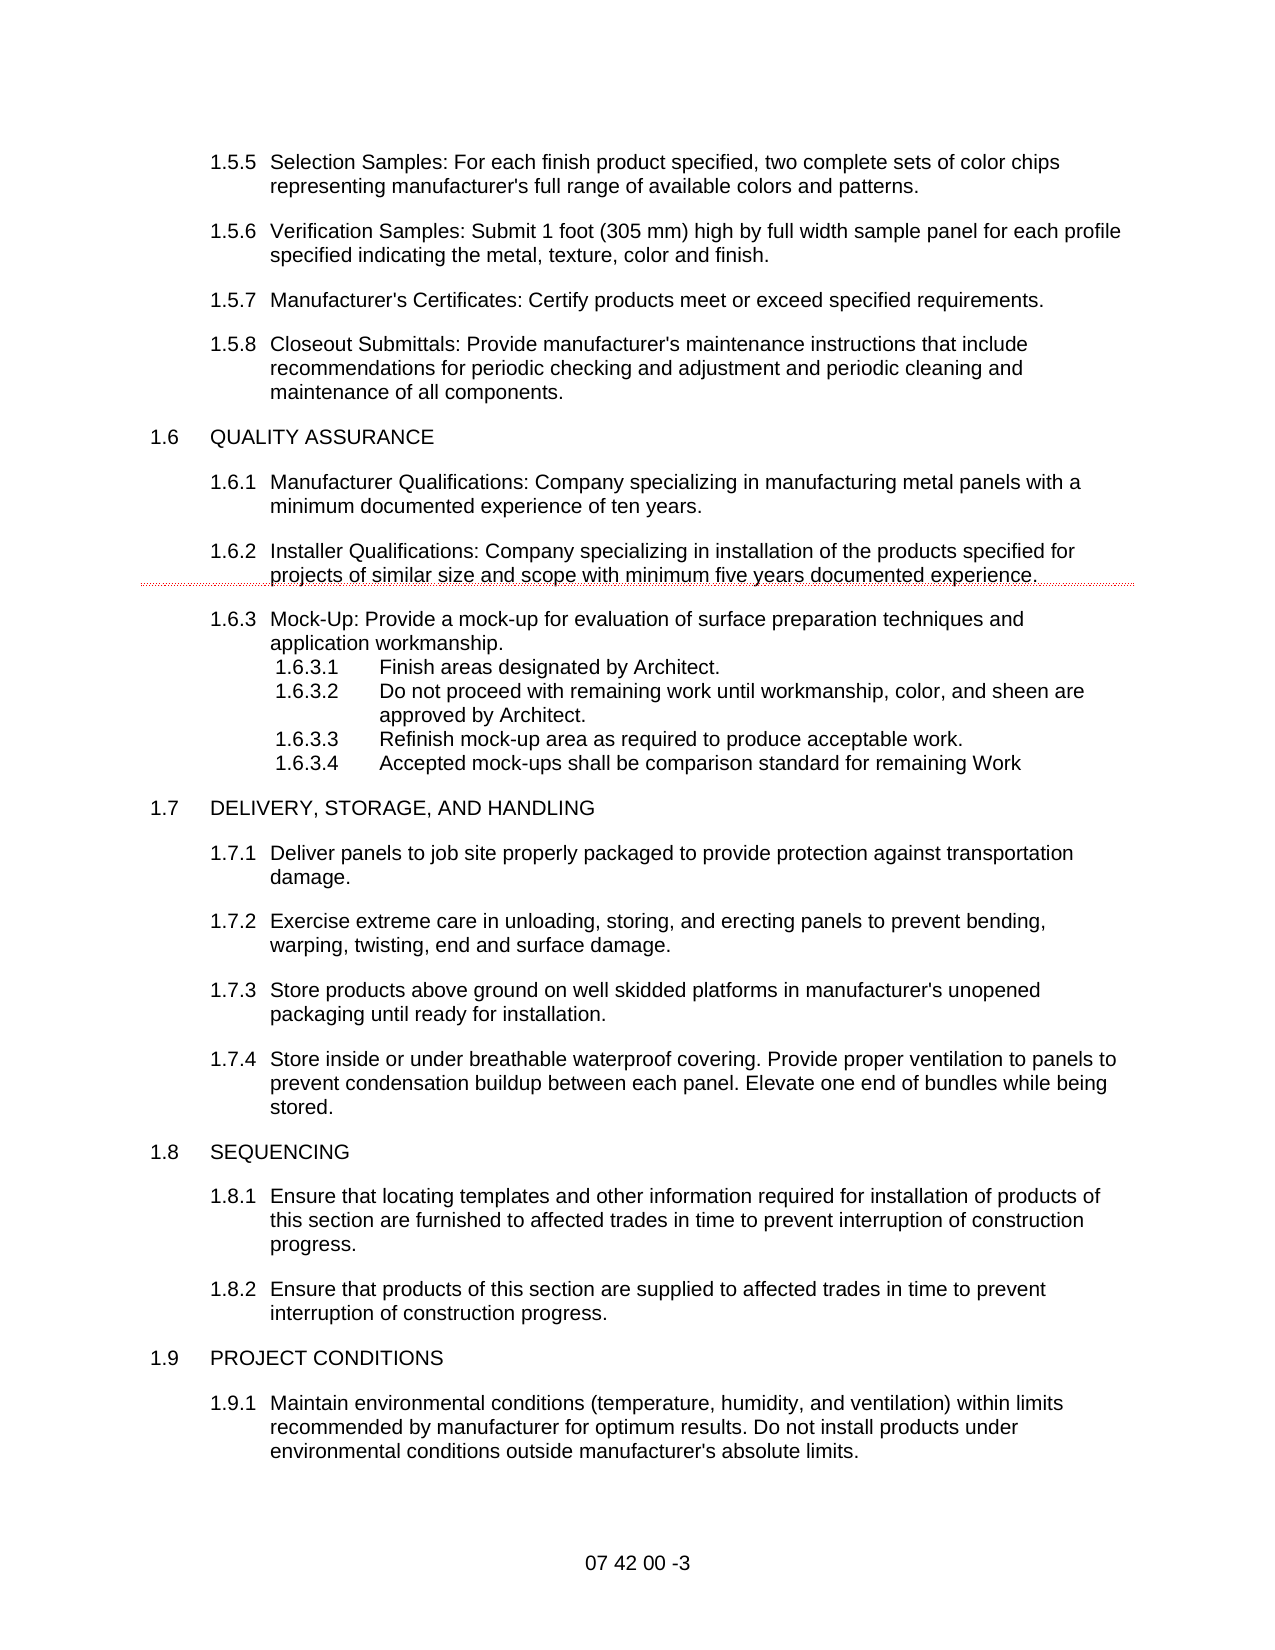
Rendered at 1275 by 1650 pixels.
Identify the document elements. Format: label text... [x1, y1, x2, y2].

list Manufacturer's Certificates: Certify products meet or exceed specified requirements. [210, 287, 1125, 311]
list Store products above ground on well skidded platforms in manufacturer's unopened packaging until ready for installation. [210, 978, 1125, 1026]
list Ensure that locating templates and other information required for installation of products of this section are furnished to affected trades in time to prevent interruption of construction progress. [210, 1184, 1125, 1256]
list Mock-Up: Provide a mock-up for evaluation of surface preparation techniques and application workmanship. [210, 607, 1125, 655]
list Accepted mock-ups shall be comparison standard for remaining Work [275, 751, 1125, 775]
list Verification Samples: Submit 1 foot (305 mm) high by full width sample panel for each profile specified indicating the metal, texture, color and finish. [210, 219, 1125, 267]
list Exercise extreme care in unloading, storing, and erecting panels to prevent bending, warping, twisting, end and surface damage. [210, 909, 1125, 957]
list DELIVERY, STORAGE, AND HANDLING [150, 796, 1125, 820]
list QUALITY ASSURANCE [150, 425, 1125, 449]
list SEQUENCING [150, 1139, 1125, 1163]
list Do not proceed with remaining work until workmanship, color, and sheen are approved by Architect. [275, 679, 1125, 727]
list Ensure that products of this section are supplied to affected trades in time to prevent interruption of construction progress. [210, 1277, 1125, 1325]
list Store inside or under breathable waterproof covering. Provide proper ventilation to panels to prevent condensation buildup between each panel. Elevate one end of bundles while being stored. [210, 1047, 1125, 1119]
list Closeout Submittals: Provide manufacturer's maintenance instructions that include recommendations for periodic checking and adjustment and periodic cleaning and maintenance of all components. [210, 332, 1125, 404]
list Installer Qualifications: Company specializing in installation of the products specified for projects of similar size and scope with minimum five years documented experience. [210, 538, 1125, 586]
list Deliver panels to job site properly packaged to provide protection against transportation damage. [210, 841, 1125, 888]
list Finish areas designated by Architect. [275, 655, 1125, 679]
list Refinish mock-up area as required to produce acceptable work. [275, 727, 1125, 751]
list Manufacturer Qualifications: Company specializing in manufacturing metal panels with a minimum documented experience of ten years. [210, 470, 1125, 518]
list PROJECT CONDITIONS [150, 1346, 1125, 1370]
list Selection Samples: For each finish product specified, two complete sets of color chips representing manufacturer's full range of available colors and patterns. [210, 150, 1125, 198]
list Maintain environmental conditions (temperature, humidity, and ventilation) within limits recommended by manufacturer for optimum results. Do not install products under environmental conditions outside manufacturer's absolute limits. [210, 1391, 1125, 1462]
